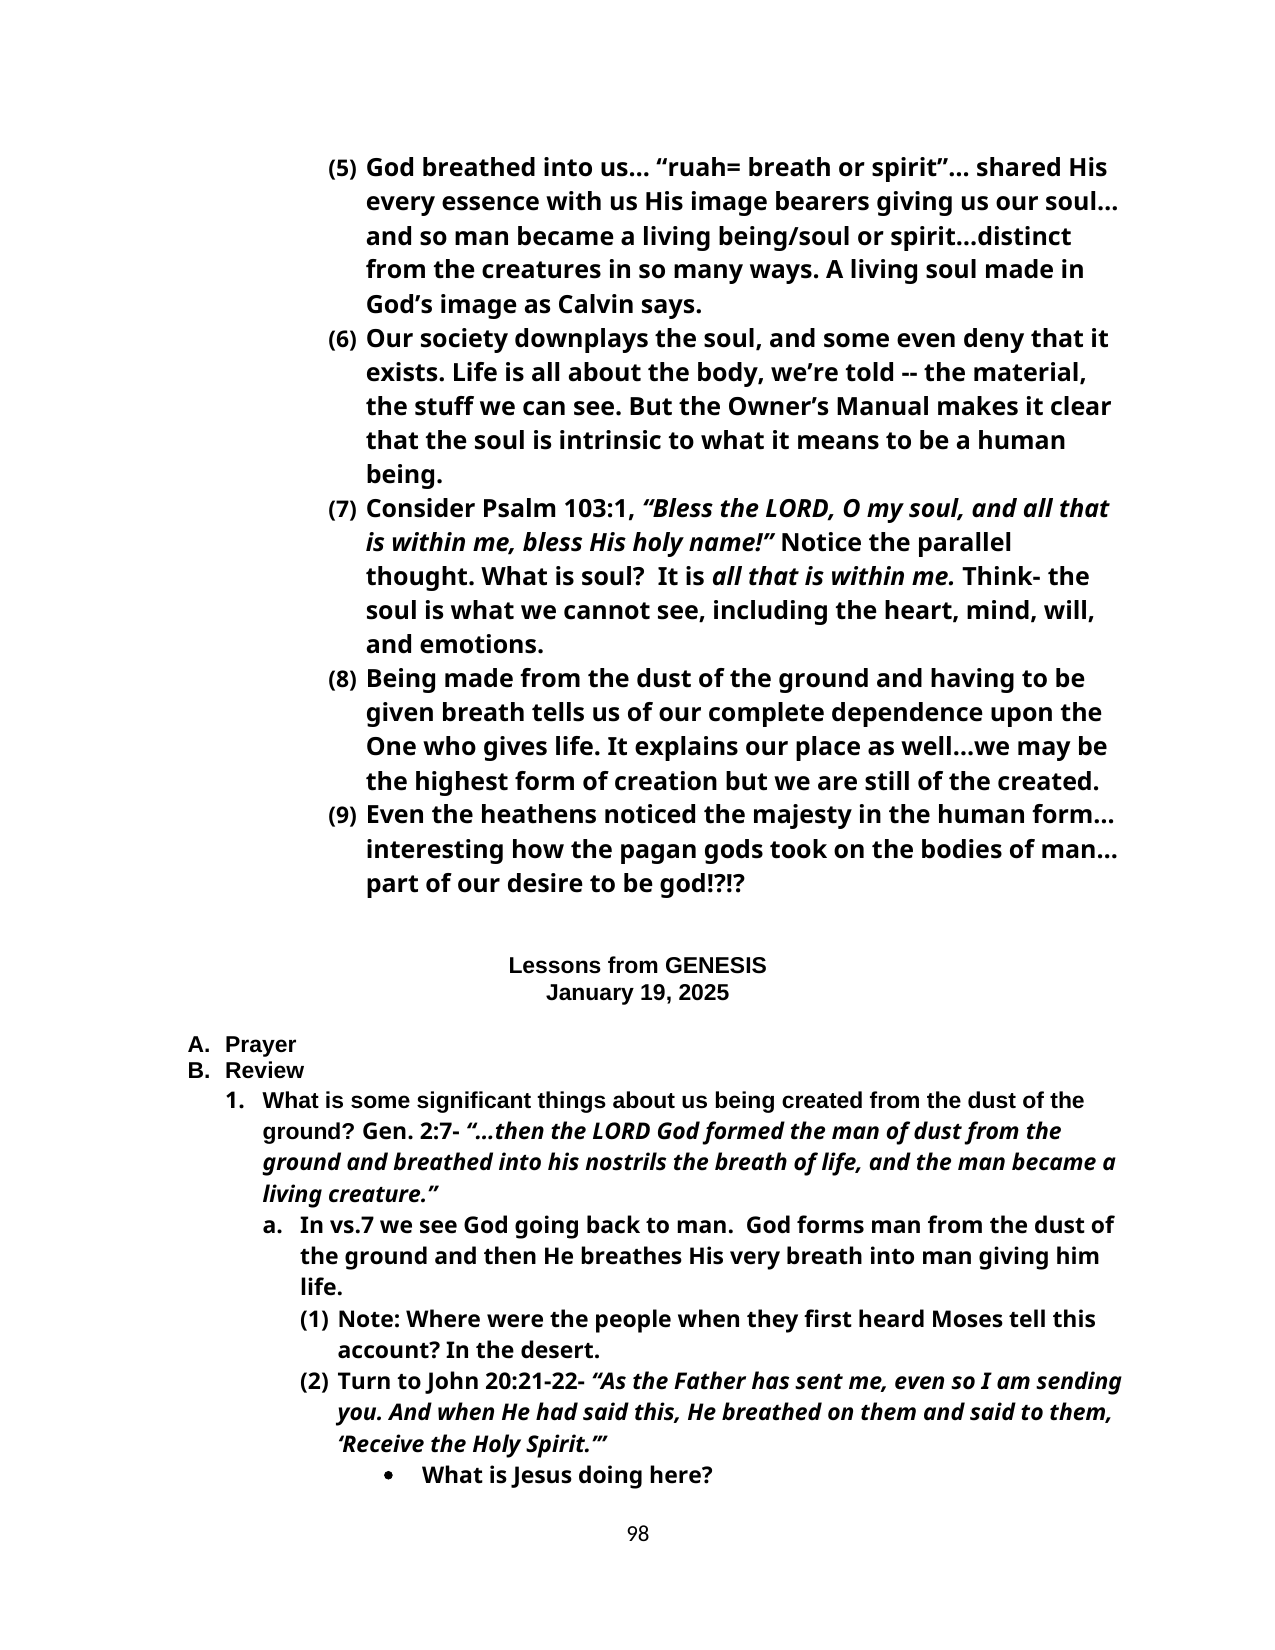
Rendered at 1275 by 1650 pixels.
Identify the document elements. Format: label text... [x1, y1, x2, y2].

list Review [187, 1057, 1125, 1084]
list Even the heathens noticed the majesty in the human form…interesting how the pagan gods took on the bodies of man… part of our desire to be god!?!? [328, 797, 1125, 899]
list God breathed into us… “ruah= breath or spirit”… shared His every essence with us His image bearers giving us our soul…and so man became a living being/soul or spirit…distinct from the creatures in so many ways. A living soul made in God’s image as Calvin says. [328, 150, 1125, 320]
list Prayer [187, 1031, 1125, 1057]
list Turn to John 20:21-22- “As the Father has sent me, even so I am sending you. And when He had said this, He breathed on them and said to them, ‘Receive the Holy Spirit.’” [300, 1365, 1125, 1459]
list In vs.7 we see God going back to man. God forms man from the dust of the ground and then He breathes His very breath into man giving him life. [262, 1209, 1125, 1303]
list Being made from the dust of the ground and having to be given breath tells us of our complete dependence upon the One who gives life. It explains our place as well…we may be the highest form of creation but we are still of the created. [328, 661, 1125, 797]
list What is some significant things about us being created from the dust of the ground? Gen. 2:7- “…then the LORD God formed the man of dust from the ground and breathed into his nostrils the breath of life, and the man became a living creature.” [225, 1084, 1125, 1209]
list Our society downplays the soul, and some even deny that it exists. Life is all about the body, we’re told -- the material, the stuff we can see. But the Owner’s Manual makes it clear that the soul is intrinsic to what it means to be a human being. [328, 320, 1125, 491]
list What is Jesus doing here? [384, 1459, 1125, 1490]
list Note: Where were the people when they first heard Moses tell this account? In the desert. [300, 1303, 1125, 1365]
text January 19, 2025 [150, 978, 1125, 1005]
list Consider Psalm 103:1, “Bless the LORD, O my soul, and all that is within me, bless His holy name!” Notice the parallel thought. What is soul? It is all that is within me. Think- the soul is what we cannot see, including the heart, mind, will, and emotions. [328, 491, 1125, 661]
text Lessons from GENESIS [150, 952, 1125, 978]
